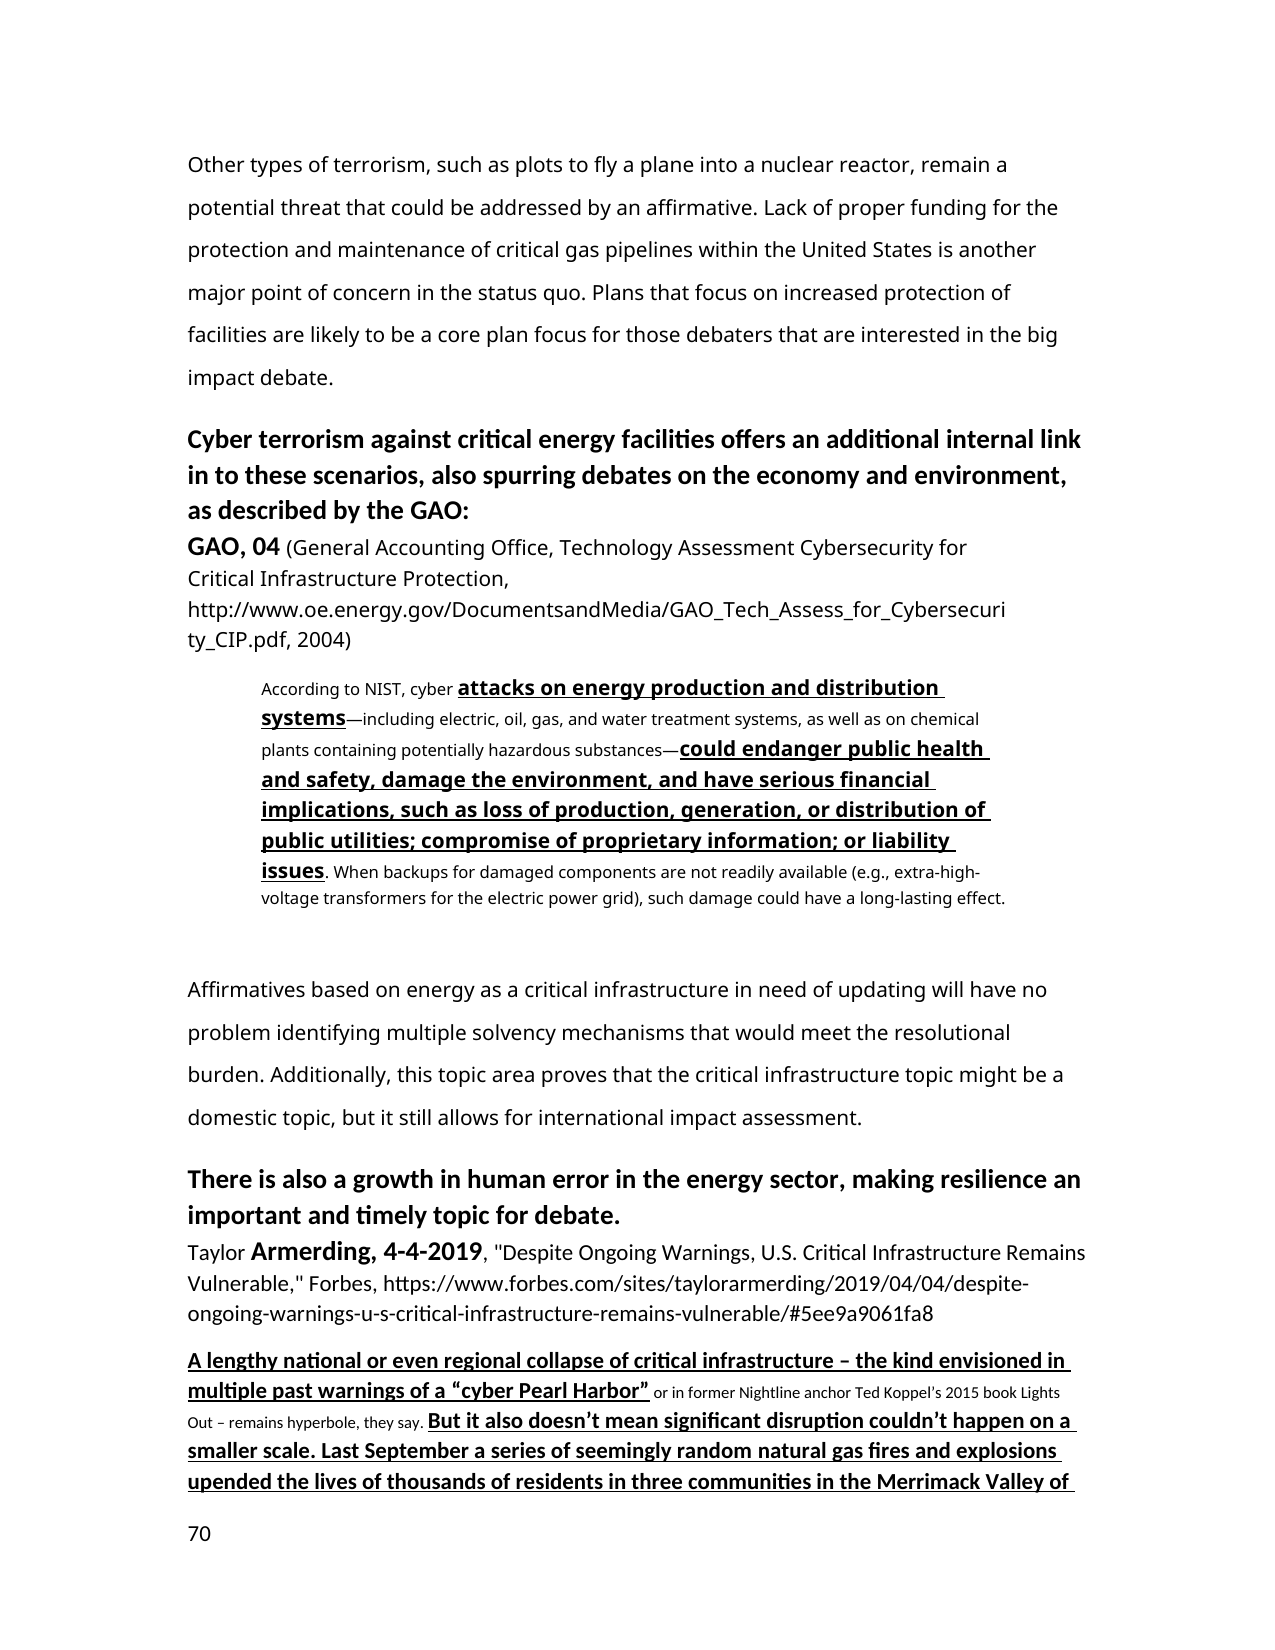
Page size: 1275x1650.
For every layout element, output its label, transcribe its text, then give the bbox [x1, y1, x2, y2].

subtitle Cyber terrorism against critical energy facilities offers an additional internal link in to these scenarios, also spurring debates on the economy and environment, as described by the GAO: [187, 422, 1087, 527]
text GAO, 04 (General Accounting Office, Technology Assessment Cybersecurity for Critical Infrastructure Protection, http://www.oe.energy.gov/DocumentsandMedia/GAO_Tech_Assess_for_Cybersecurity_CIP.pdf, 2004) [187, 529, 1008, 654]
text According to NIST, cyber attacks on energy production and distribution systems—including electric, oil, gas, and water treatment systems, as well as on chemical plants containing potentially hazardous substances—could endanger public health and safety, damage the environment, and have serious financial implications, such as loss of production, generation, or distribution of public utilities; compromise of proprietary information; or liability issues. When backups for damaged components are not readily available (e.g., extra-high-voltage transformers for the electric power grid), such damage could have a long-lasting effect. [261, 673, 1008, 909]
text Other types of terrorism, such as plots to fly a plane into a nuclear reactor, remain a potential threat that could be addressed by an affirmative. Lack of proper funding for the protection and maintenance of critical gas pipelines within the United States is another major point of concern in the status quo. Plans that focus on increased protection of facilities are likely to be a core plan focus for those debaters that are interested in the big impact debate. [187, 150, 1087, 391]
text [187, 1346, 1087, 1495]
subtitle There is also a growth in human error in the energy sector, making resilience an important and timely topic for debate. [187, 1162, 1087, 1231]
text Affirmatives based on energy as a critical infrastructure in need of updating will have no problem identifying multiple solvency mechanisms that would meet the resolutional burden. Additionally, this topic area proves that the critical infrastructure topic might be a domestic topic, but it still allows for international impact assessment. [187, 975, 1087, 1132]
